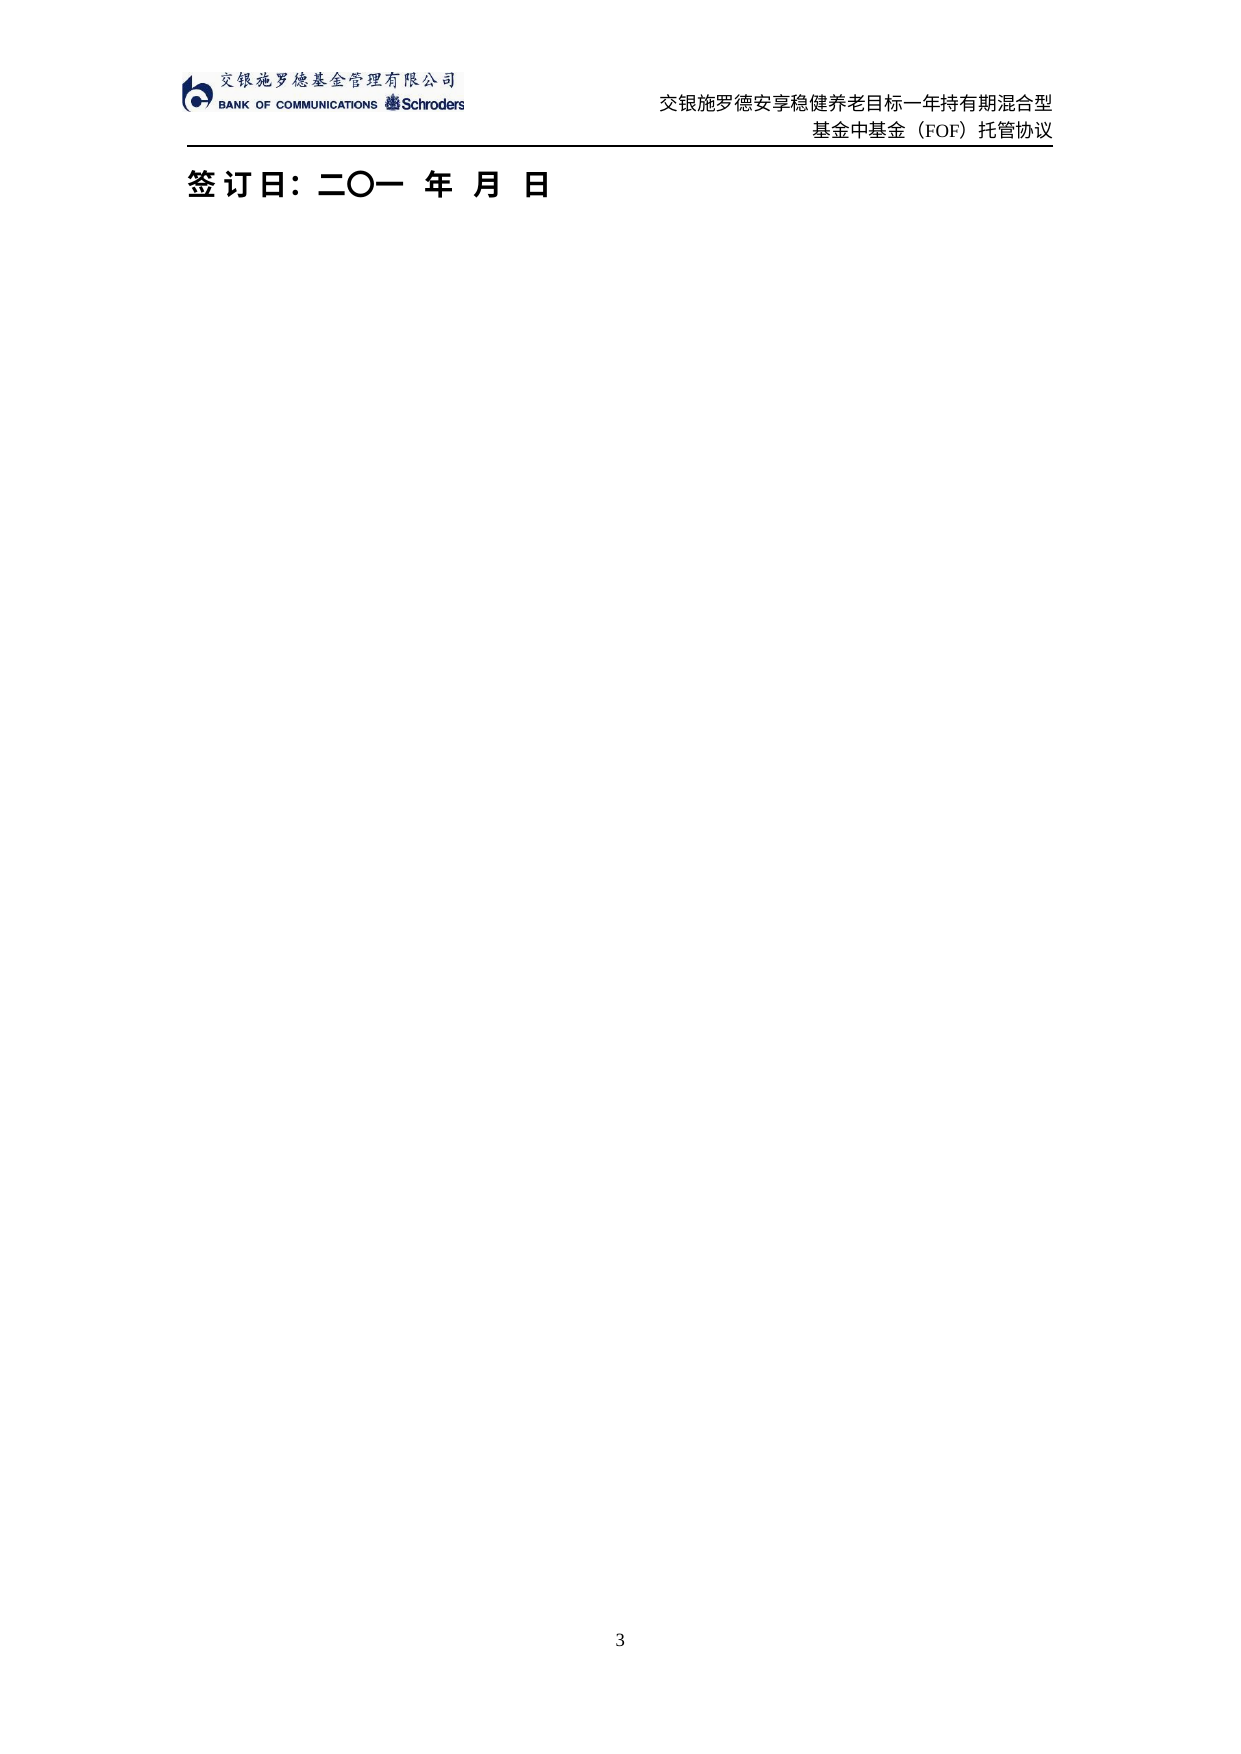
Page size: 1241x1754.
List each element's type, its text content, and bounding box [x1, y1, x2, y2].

picture [182, 72, 464, 112]
text 签 订 日：二〇一 年 月 日 [187, 162, 1053, 204]
